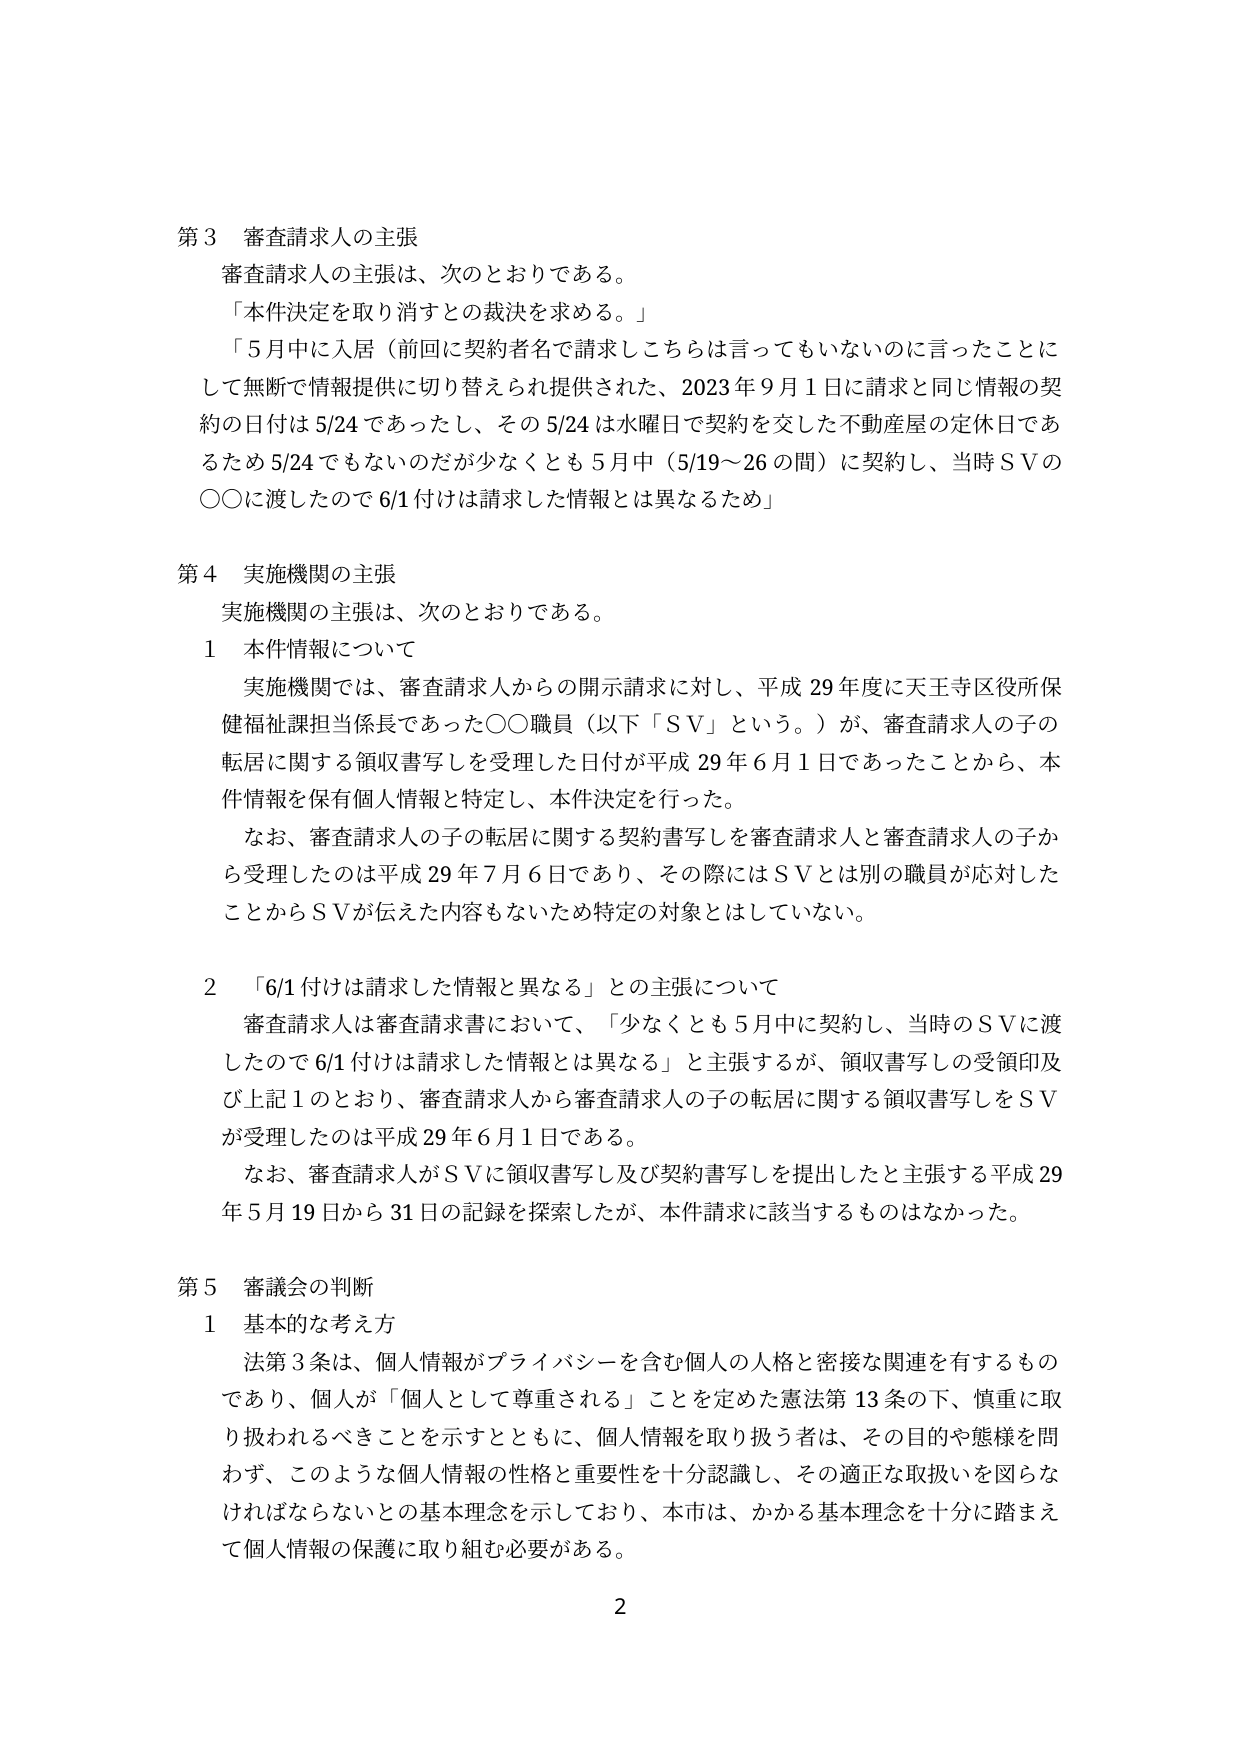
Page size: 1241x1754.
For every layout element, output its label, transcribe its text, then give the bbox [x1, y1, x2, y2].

text 「５月中に入居（前回に契約者名で請求しこちらは言ってもいないのに言ったことにして無断で情報提供に切り替えられ提供された、2023年９月１日に請求と同じ情報の契約の日付は5/24であったし、その5/24は水曜日で契約を交した不動産屋の定休日であるため5/24でもないのだが少なくとも５月中（5/19～26の間）に契約し、当時ＳＶの〇〇に渡したので6/1付けは請求した情報とは異なるため」 [199, 329, 1063, 517]
text 「本件決定を取り消すとの裁決を求める。」 [199, 292, 1063, 329]
text 法第３条は、個人情報がプライバシーを含む個人の人格と密接な関連を有するものであり、個人が「個人として尊重される」ことを定めた憲法第13条の下、慎重に取り扱われるべきことを示すとともに、個人情報を取り扱う者は、その目的や態様を問わず、このような個人情報の性格と重要性を十分認識し、その適正な取扱いを図らなければならないとの基本理念を示しており、本市は、かかる基本理念を十分に踏まえて個人情報の保護に取り組む必要がある。 [221, 1342, 1063, 1567]
text 審査請求人の主張は、次のとおりである。 [199, 254, 1063, 292]
text ２ 「6/1付けは請求した情報と異なる」との主張について [177, 967, 1063, 1004]
text 審査請求人は審査請求書において、「少なくとも５月中に契約し、当時のＳＶに渡したので6/1付けは請求した情報とは異なる」と主張するが、領収書写しの受領印及び上記１のとおり、審査請求人から審査請求人の子の転居に関する領収書写しをＳＶが受理したのは平成29年６月１日である。 [221, 1004, 1063, 1154]
text 実施機関では、審査請求人からの開示請求に対し、平成29年度に天王寺区役所保健福祉課担当係長であった〇〇職員（以下「ＳＶ」という。）が、審査請求人の子の転居に関する領収書写しを受理した日付が平成29年６月１日であったことから、本件情報を保有個人情報と特定し、本件決定を行った。 [221, 667, 1063, 817]
text 実施機関の主張は、次のとおりである。 [177, 592, 1063, 629]
text １ 基本的な考え方 [177, 1304, 1063, 1342]
text １ 本件情報について [177, 629, 1063, 667]
text なお、審査請求人の子の転居に関する契約書写しを審査請求人と審査請求人の子から受理したのは平成29年７月６日であり、その際にはＳＶとは別の職員が応対したことからＳＶが伝えた内容もないため特定の対象とはしていない。 [221, 817, 1063, 929]
text 第４ 実施機関の主張 [177, 554, 1063, 592]
text 第３ 審査請求人の主張 [177, 217, 1063, 254]
text 第５ 審議会の判断 [177, 1267, 1063, 1304]
text なお、審査請求人がＳＶに領収書写し及び契約書写しを提出したと主張する平成29年５月19日から31日の記録を探索したが、本件請求に該当するものはなかった。 [221, 1154, 1063, 1229]
